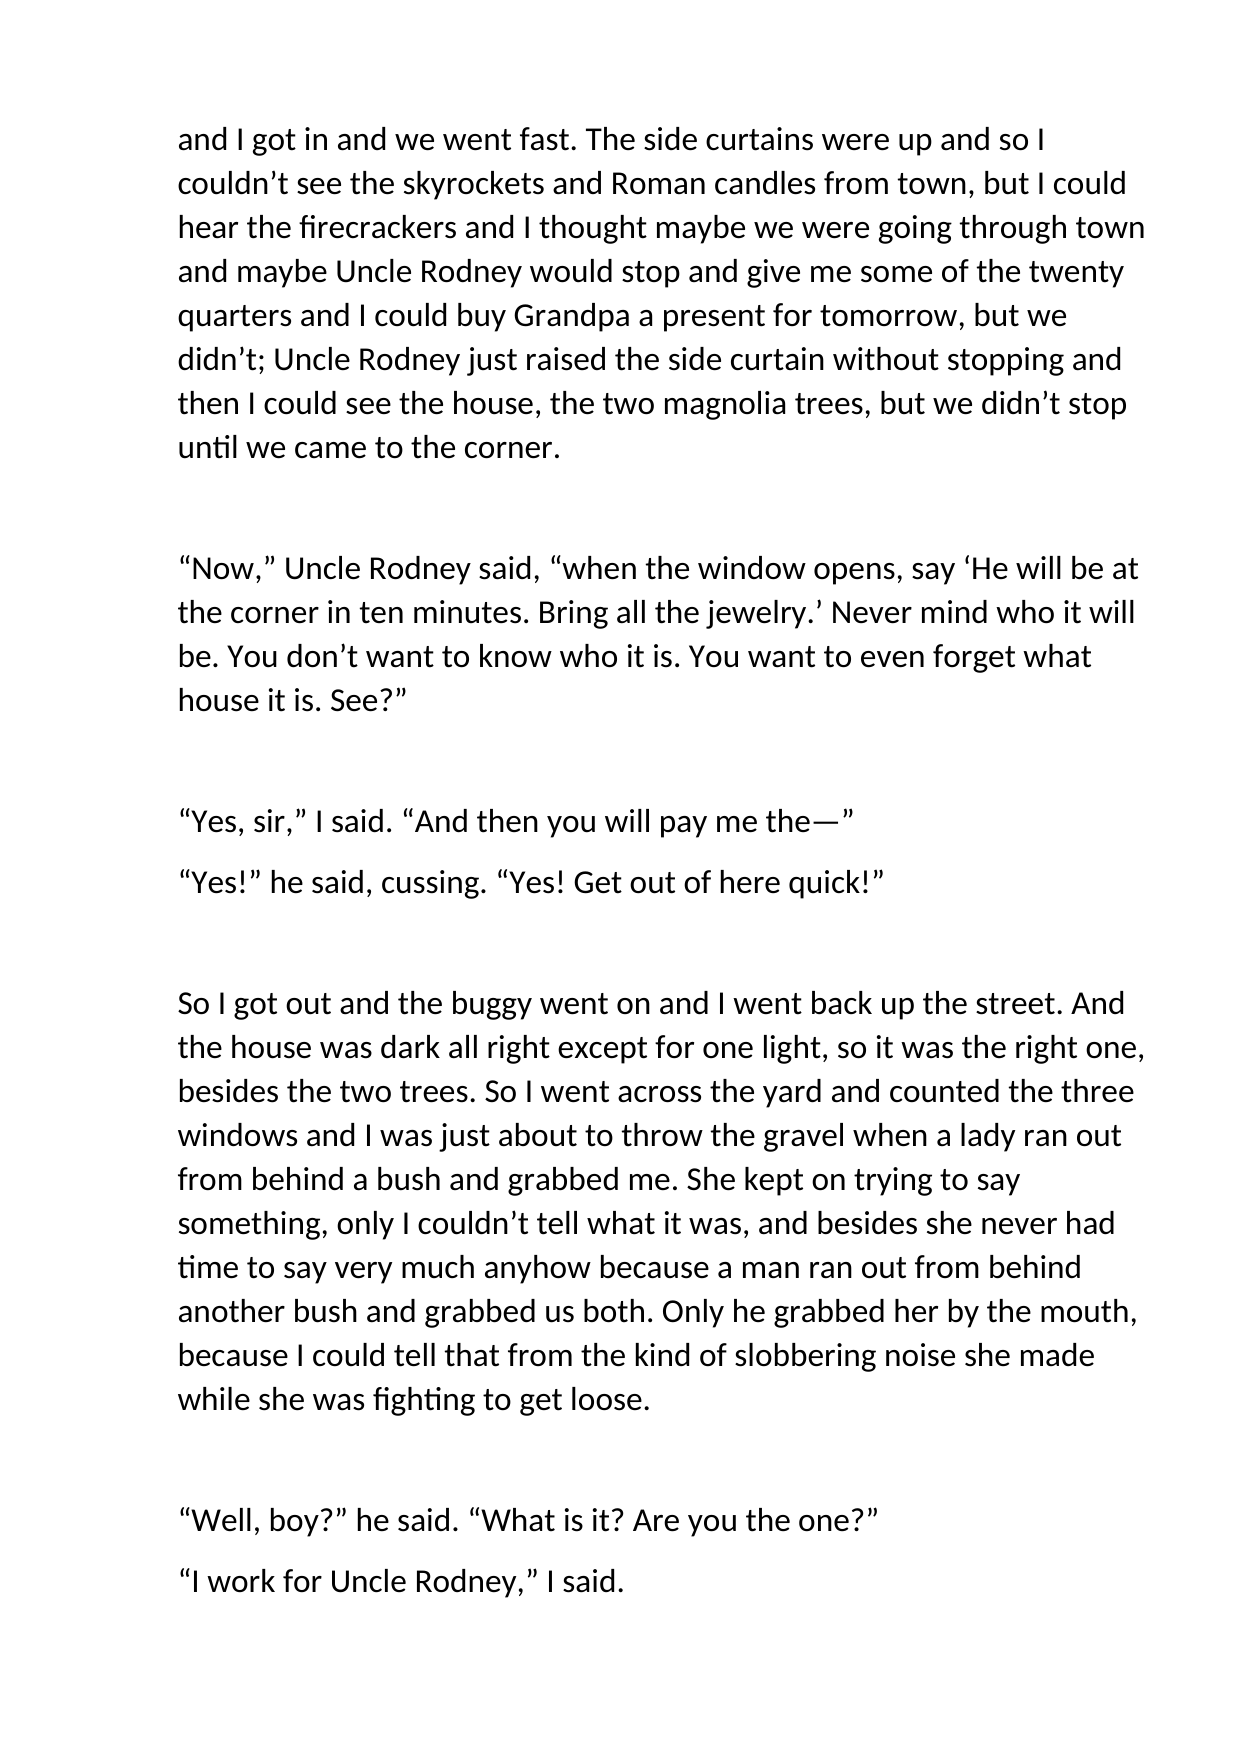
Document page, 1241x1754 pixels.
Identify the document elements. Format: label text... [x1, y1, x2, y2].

text “Now,” Uncle Rodney said, “when the window opens, say ‘He will be at the corner in ten minutes. Bring all the jewelry.’ Never mind who it will be. You don’t want to know who it is. You want to even forget what house it is. See?” [177, 547, 1152, 720]
text “Well, boy?” he said. “What is it? Are you the one?” [177, 1499, 1152, 1540]
text “I work for Uncle Rodney,” I said. [177, 1559, 1152, 1600]
text “Yes, sir,” I said. “And then you will pay me the—” [177, 800, 1152, 841]
text “Yes!” he said, cussing. “Yes! Get out of here quick!” [177, 861, 1152, 902]
text So I got out and the buggy went on and I went back up the street. And the house was dark all right except for one light, so it was the right one, besides the two trees. So I went across the yard and counted the three windows and I was just about to throw the gravel when a lady ran out from behind a bush and grabbed me. She kept on trying to say something, only I couldn’t tell what it was, and besides she never had time to say very much anyhow because a man ran out from behind another bush and grabbed us both. Only he grabbed her by the mouth, because I could tell that from the kind of slobbering noise she made while she was fighting to get loose. [177, 982, 1152, 1418]
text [177, 118, 1152, 467]
